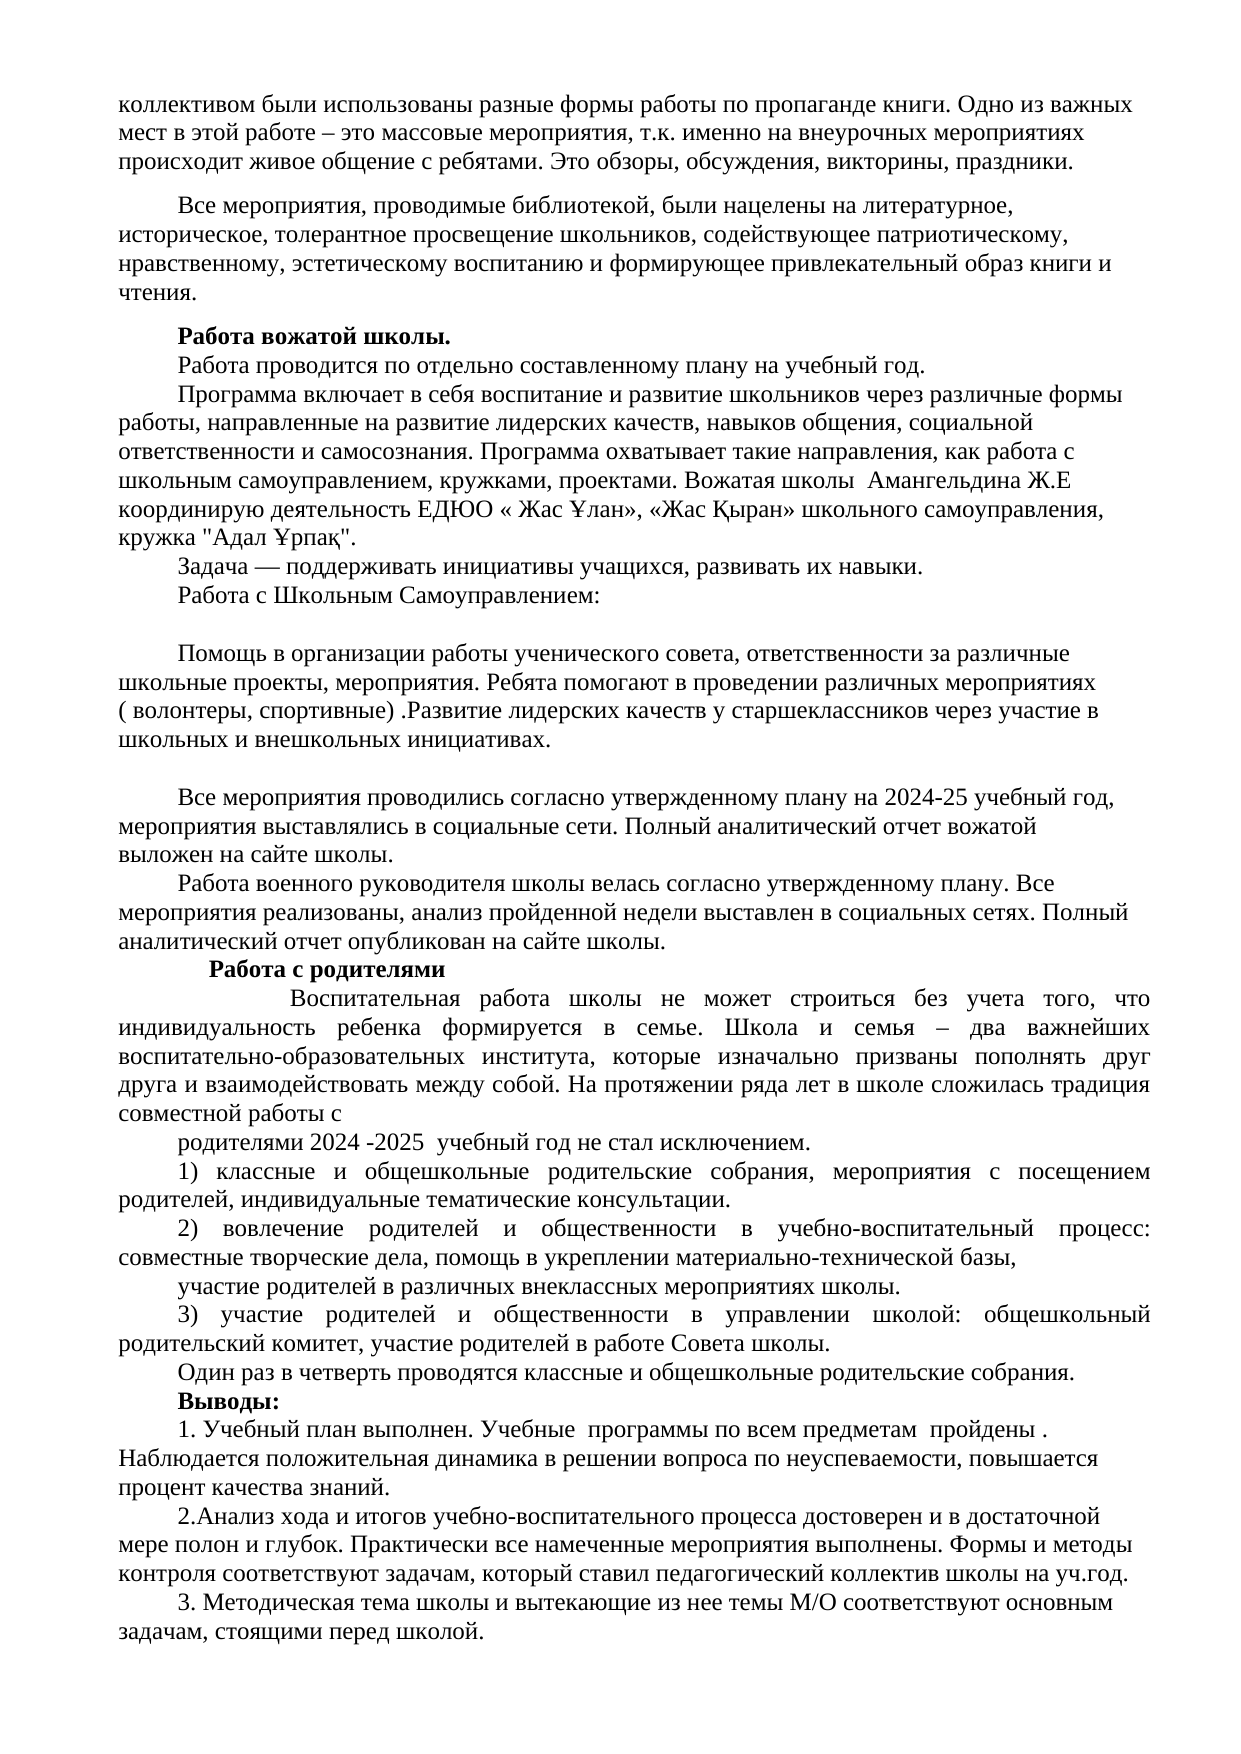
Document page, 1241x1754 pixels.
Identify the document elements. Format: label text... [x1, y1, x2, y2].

text Воспитательная работа школы не может строиться без учета того, что индивидуальность ребенка формируется в семье. Школа и семья – два важнейших воспитательно-образовательных института, которые изначально призваны пополнять друг друга и взаимодействовать между собой. На протяжении ряда лет в школе сложилась традиция совместной работы с [118, 983, 1152, 1127]
text Все мероприятия, проводимые библиотекой, были нацелены на литературное, историческое, толерантное просвещение школьников, содействующее патриотическому, нравственному, эстетическому воспитанию и формирующее привлекательный образ книги и чтения. [118, 191, 1152, 306]
text 3. Методическая тема школы и вытекающие из нее темы М/О соответствуют основным задачам, стоящими перед школой. [118, 1587, 1152, 1644]
text Работа с родителями [118, 954, 1152, 983]
text Выводы: [118, 1386, 1152, 1414]
text Работа вожатой школы. [118, 321, 1152, 350]
text Один раз в четверть проводятся классные и общешкольные родительские собрания. [118, 1357, 1152, 1386]
text Работа военного руководителя школы велась согласно утвержденному плану. Все мероприятия реализованы, анализ пройденной недели выставлен в социальных сетях. Полный аналитический отчет опубликован на сайте школы. [118, 868, 1152, 954]
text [118, 89, 1152, 175]
text 3) участие родителей и общественности в управлении школой: общешкольный родительский комитет, участие родителей в работе Совета школы. [118, 1299, 1152, 1357]
text 2.Анализ хода и итогов учебно-воспитательного процесса достоверен и в достаточной мере полон и глубок. Практически все намеченные мероприятия выполнены. Формы и методы контроля соответствуют задачам, который ставил педагогический коллектив школы на уч.год. [118, 1501, 1152, 1587]
text участие родителей в различных внеклассных мероприятиях школы. [118, 1271, 1152, 1299]
text Все мероприятия проводились согласно утвержденному плану на 2024-25 учебный год, мероприятия выставлялись в социальные сети. Полный аналитический отчет вожатой выложен на сайте школы. [118, 782, 1125, 868]
text Программа включает в себя воспитание и развитие школьников через различные формы работы, направленные на развитие лидерских качеств, навыков общения, социальной ответственности и самосознания. Программа охватывает такие направления, как работа с школьным самоуправлением, кружками, проектами. Вожатая школы Амангельдина Ж.Е координирую деятельность ЕДЮО « Жас Ұлан», «Жас Қыран» школьного самоуправления, кружка "Адал Ұрпақ". [118, 379, 1152, 551]
text 1) классные и общешкольные родительские собрания, мероприятия с посещением родителей, индивидуальные тематические консультации. [118, 1156, 1152, 1213]
text Задача — поддерживать инициативы учащихся, развивать их навыки. [118, 551, 1152, 580]
text Помощь в организации работы ученического совета, ответственности за различные школьные проекты, мероприятия. Ребята помогают в проведении различных мероприятиях ( волонтеры, спортивные) .Развитие лидерских качеств у старшеклассников через участие в школьных и внешкольных инициативах. [118, 638, 1125, 753]
text Работа проводится по отдельно составленному плану на учебный год. [118, 350, 1152, 379]
text 2) вовлечение родителей и общественности в учебно-воспитательный процесс: совместные творческие дела, помощь в укреплении материально-технической базы, [118, 1213, 1152, 1271]
text родителями 2024 -2025 учебный год не стал исключением. [118, 1127, 1152, 1156]
text Работа с Школьным Самоуправлением: [118, 580, 1152, 609]
text 1. Учебный план выполнен. Учебные программы по всем предметам пройдены . Наблюдается положительная динамика в решении вопроса по неуспеваемости, повышается процент качества знаний. [118, 1414, 1152, 1501]
